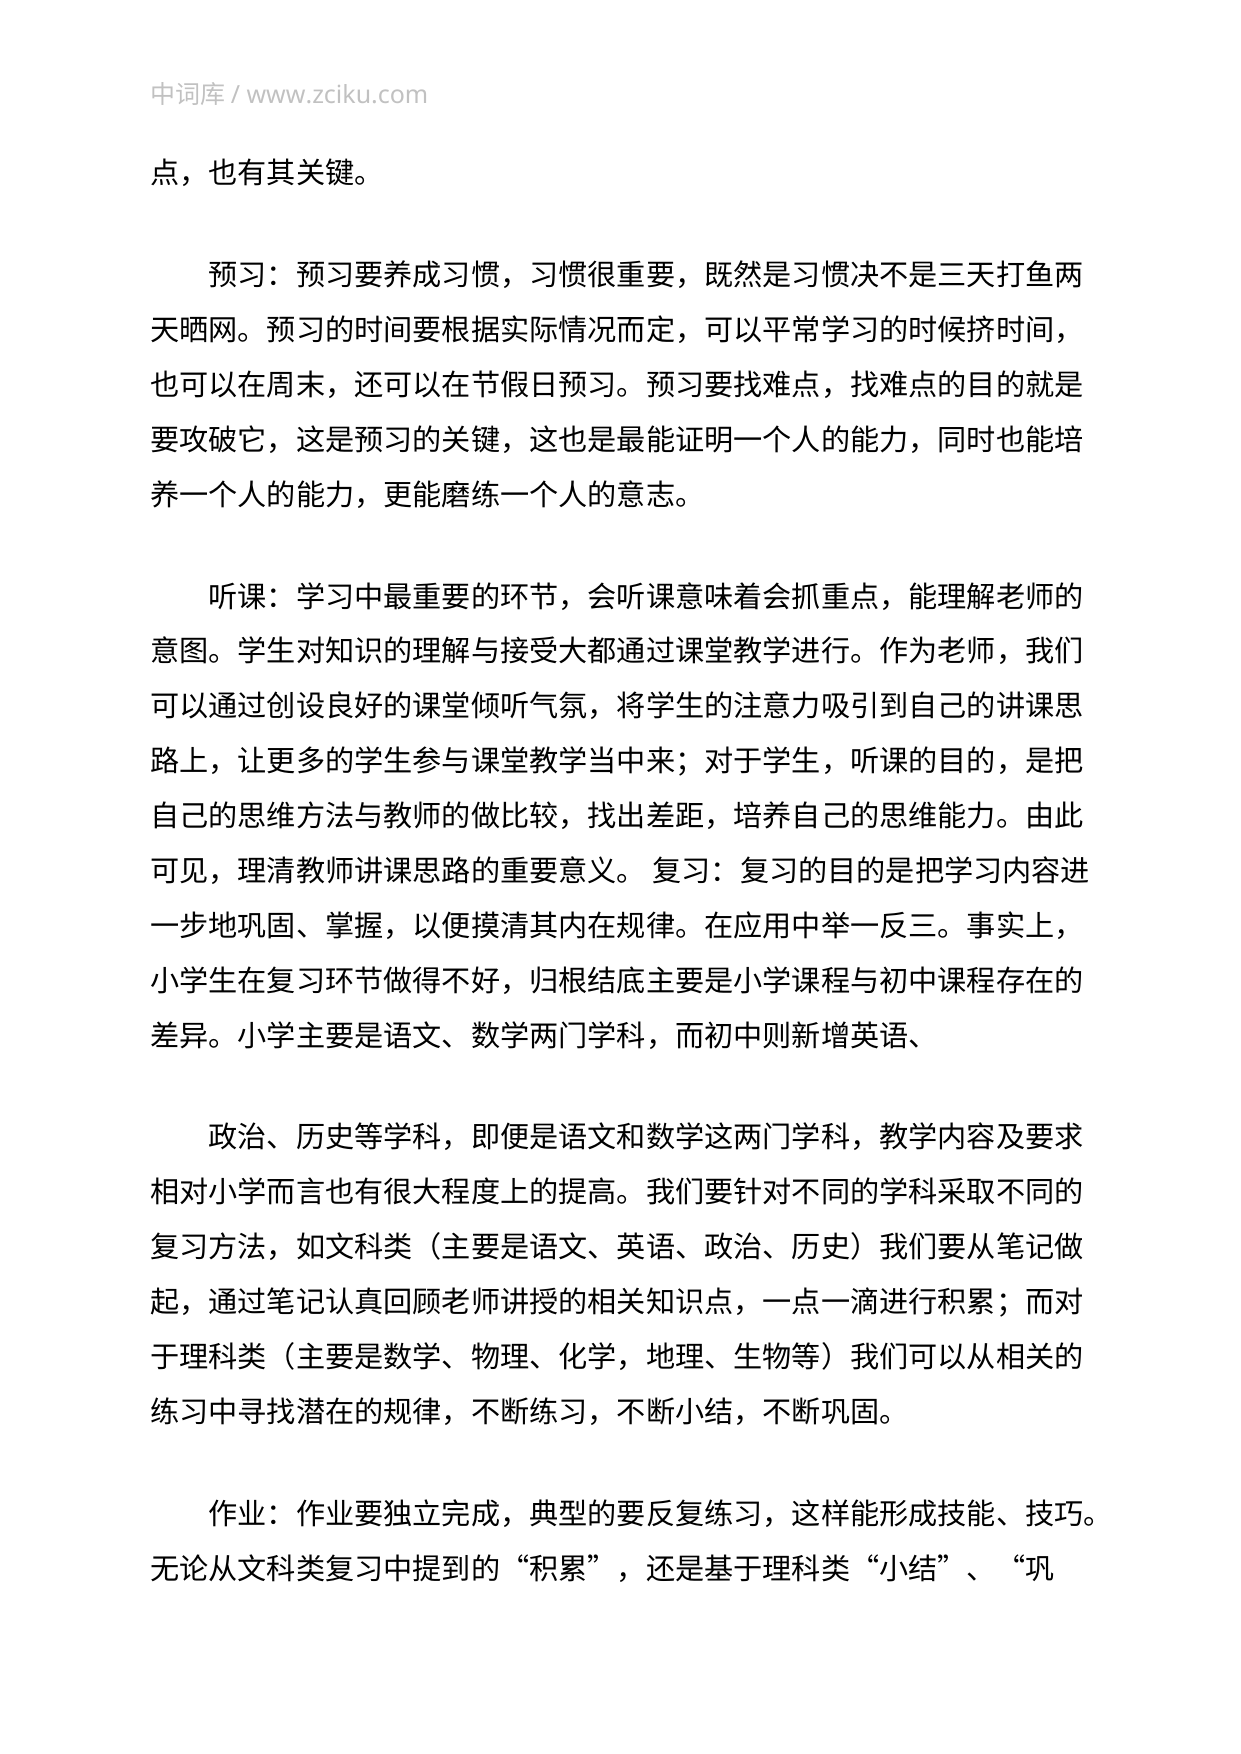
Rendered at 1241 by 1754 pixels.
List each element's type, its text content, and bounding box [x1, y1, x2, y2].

text 预习：预习要养成习惯，习惯很重要，既然是习惯决不是三天打鱼两天晒网。预习的时间要根据实际情况而定，可以平常学习的时候挤时间，也可以在周末，还可以在节假日预习。预习要找难点，找难点的目的就是要攻破它，这是预习的关键，这也是最能证明一个人的能力，同时也能培养一个人的能力，更能磨练一个人的意志。 [150, 252, 1090, 514]
text 政治、历史等学科，即便是语文和数学这两门学科，教学内容及要求相对小学而言也有很大程度上的提高。我们要针对不同的学科采取不同的复习方法，如文科类（主要是语文、英语、政治、历史）我们要从笔记做起，通过笔记认真回顾老师讲授的相关知识点，一点一滴进行积累；而对于理科类（主要是数学、物理、化学，地理、生物等）我们可以从相关的练习中寻找潜在的规律，不断练习，不断小结，不断巩固。 [150, 1114, 1090, 1431]
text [150, 1490, 1090, 1587]
text 听课：学习中最重要的环节，会听课意味着会抓重点，能理解老师的意图。学生对知识的理解与接受大都通过课堂教学进行。作为老师，我们可以通过创设良好的课堂倾听气氛，将学生的注意力吸引到自己的讲课思路上，让更多的学生参与课堂教学当中来；对于学生，听课的目的，是把自己的思维方法与教师的做比较，找出差距，培养自己的思维能力。由此可见，理清教师讲课思路的重要意义。 复习：复习的目的是把学习内容进一步地巩固、掌握，以便摸清其内在规律。在应用中举一反三。事实上，小学生在复习环节做得不好，归根结底主要是小学课程与初中课程存在的差异。小学主要是语文、数学两门学科，而初中则新增英语、 [150, 573, 1090, 1054]
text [150, 150, 1090, 192]
